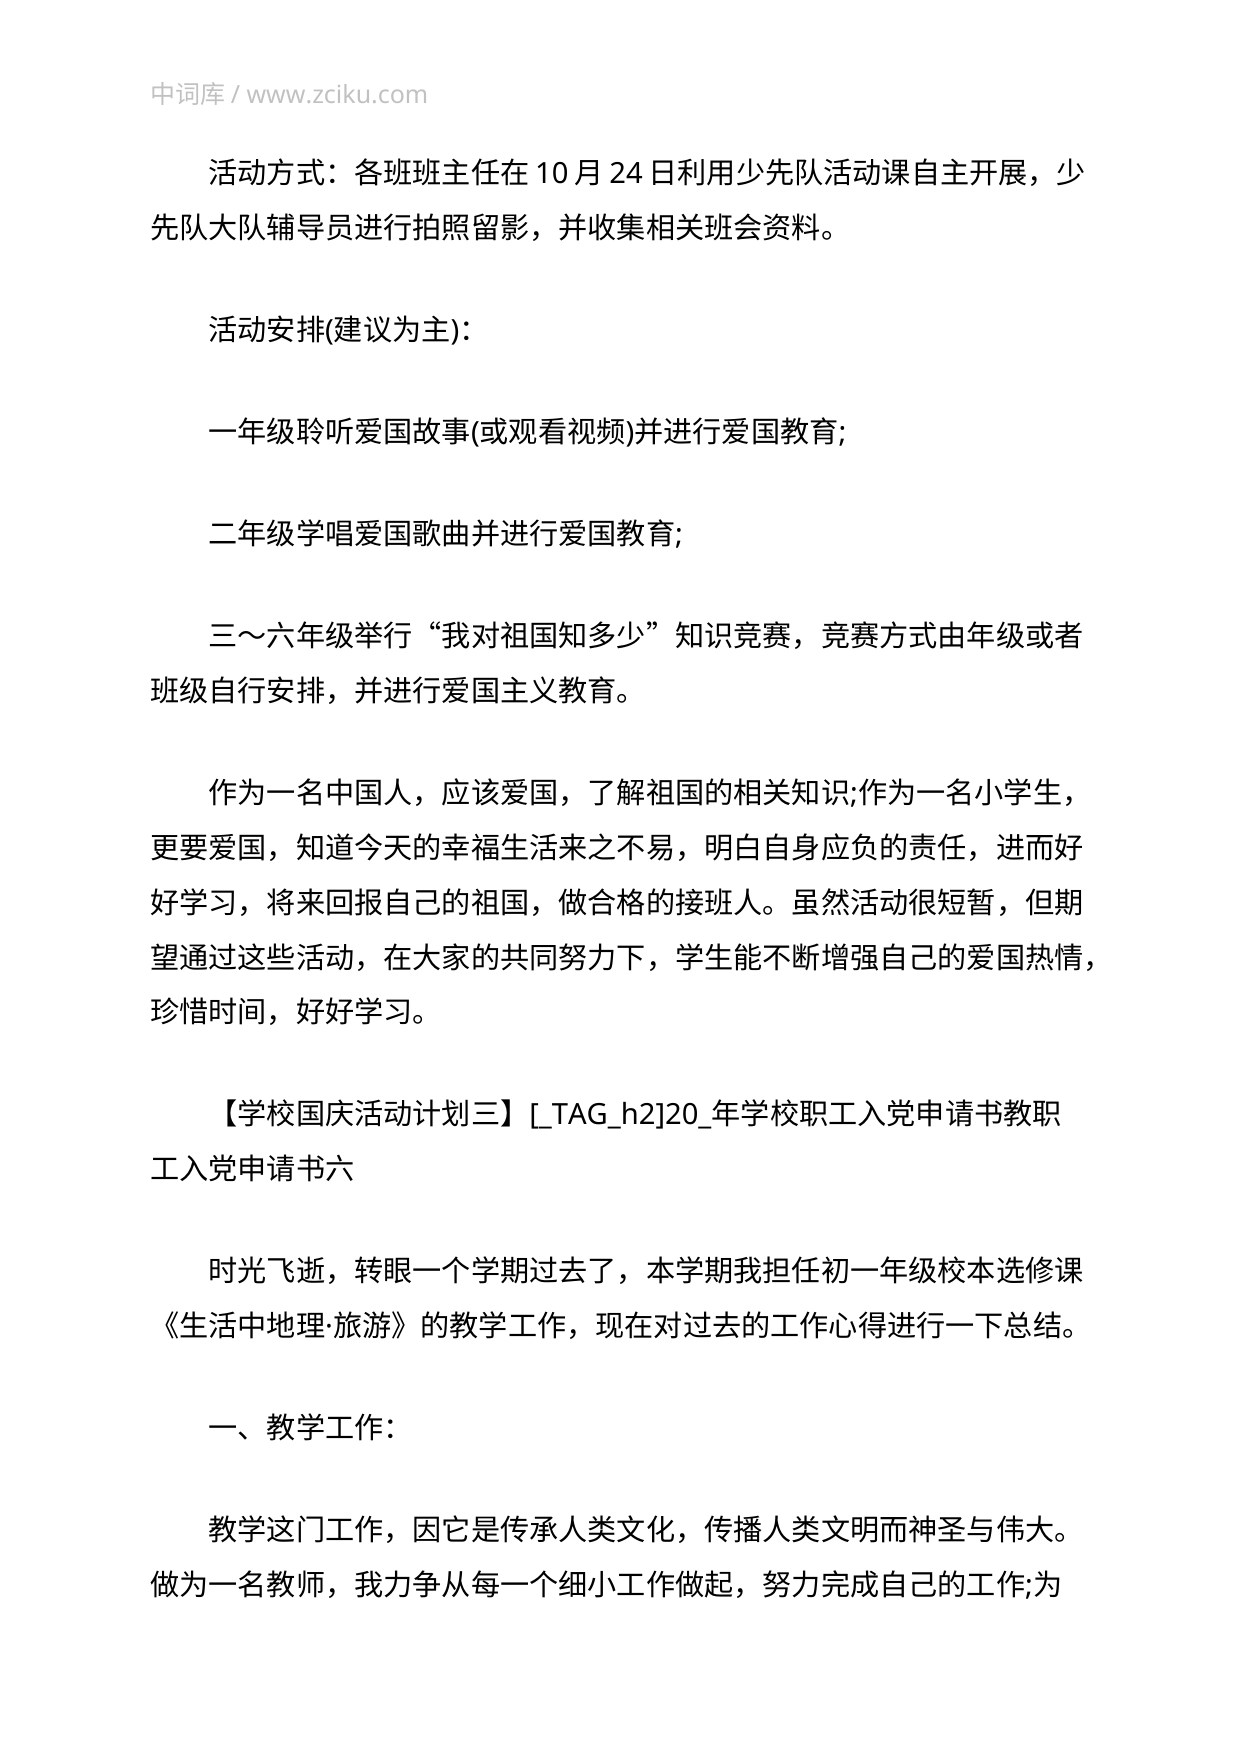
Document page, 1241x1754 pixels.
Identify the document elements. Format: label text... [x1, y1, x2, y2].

text 时光飞逝，转眼一个学期过去了，本学期我担任初一年级校本选修课《生活中地理·旅游》的教学工作，现在对过去的工作心得进行一下总结。 [150, 1248, 1090, 1345]
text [150, 1506, 1090, 1603]
text 一、教学工作： [150, 1404, 1090, 1447]
text 作为一名中国人，应该爱国，了解祖国的相关知识;作为一名小学生，更要爱国，知道今天的幸福生活来之不易，明白自身应负的责任，进而好好学习，将来回报自己的祖国，做合格的接班人。虽然活动很短暂，但期望通过这些活动，在大家的共同努力下，学生能不断增强自己的爱国热情，珍惜时间，好好学习。 [150, 769, 1090, 1031]
text 二年级学唱爱国歌曲并进行爱国教育; [150, 511, 1090, 553]
text 三～六年级举行“我对祖国知多少”知识竞赛，竞赛方式由年级或者班级自行安排，并进行爱国主义教育。 [150, 613, 1090, 710]
text 活动安排(建议为主)： [150, 307, 1090, 349]
text 【学校国庆活动计划三】[_TAG_h2]20_年学校职工入党申请书教职工入党申请书六 [150, 1091, 1090, 1188]
text 一年级聆听爱国故事(或观看视频)并进行爱国教育; [150, 409, 1090, 451]
text 活动方式：各班班主任在10月24日利用少先队活动课自主开展，少先队大队辅导员进行拍照留影，并收集相关班会资料。 [150, 150, 1090, 247]
